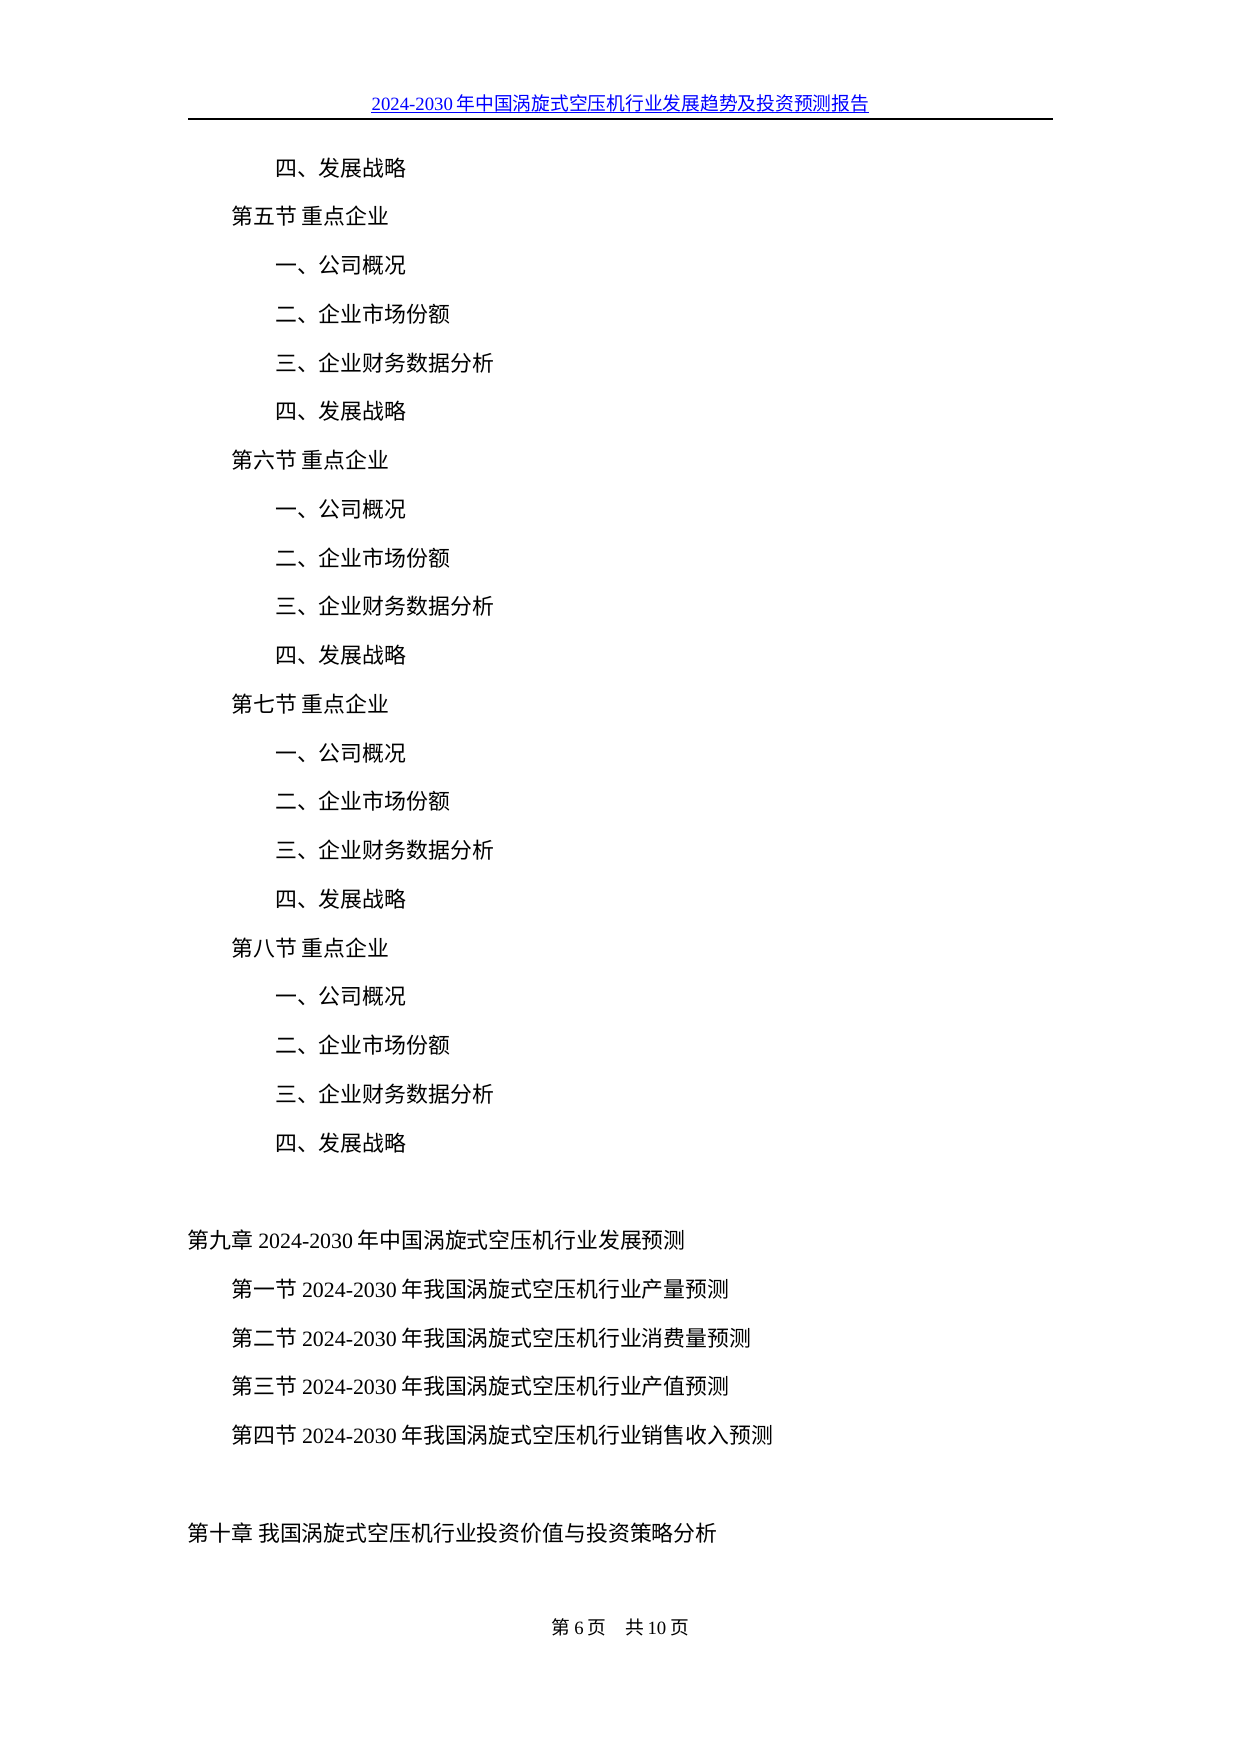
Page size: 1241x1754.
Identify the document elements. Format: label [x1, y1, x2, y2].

text [187, 150, 1053, 1548]
